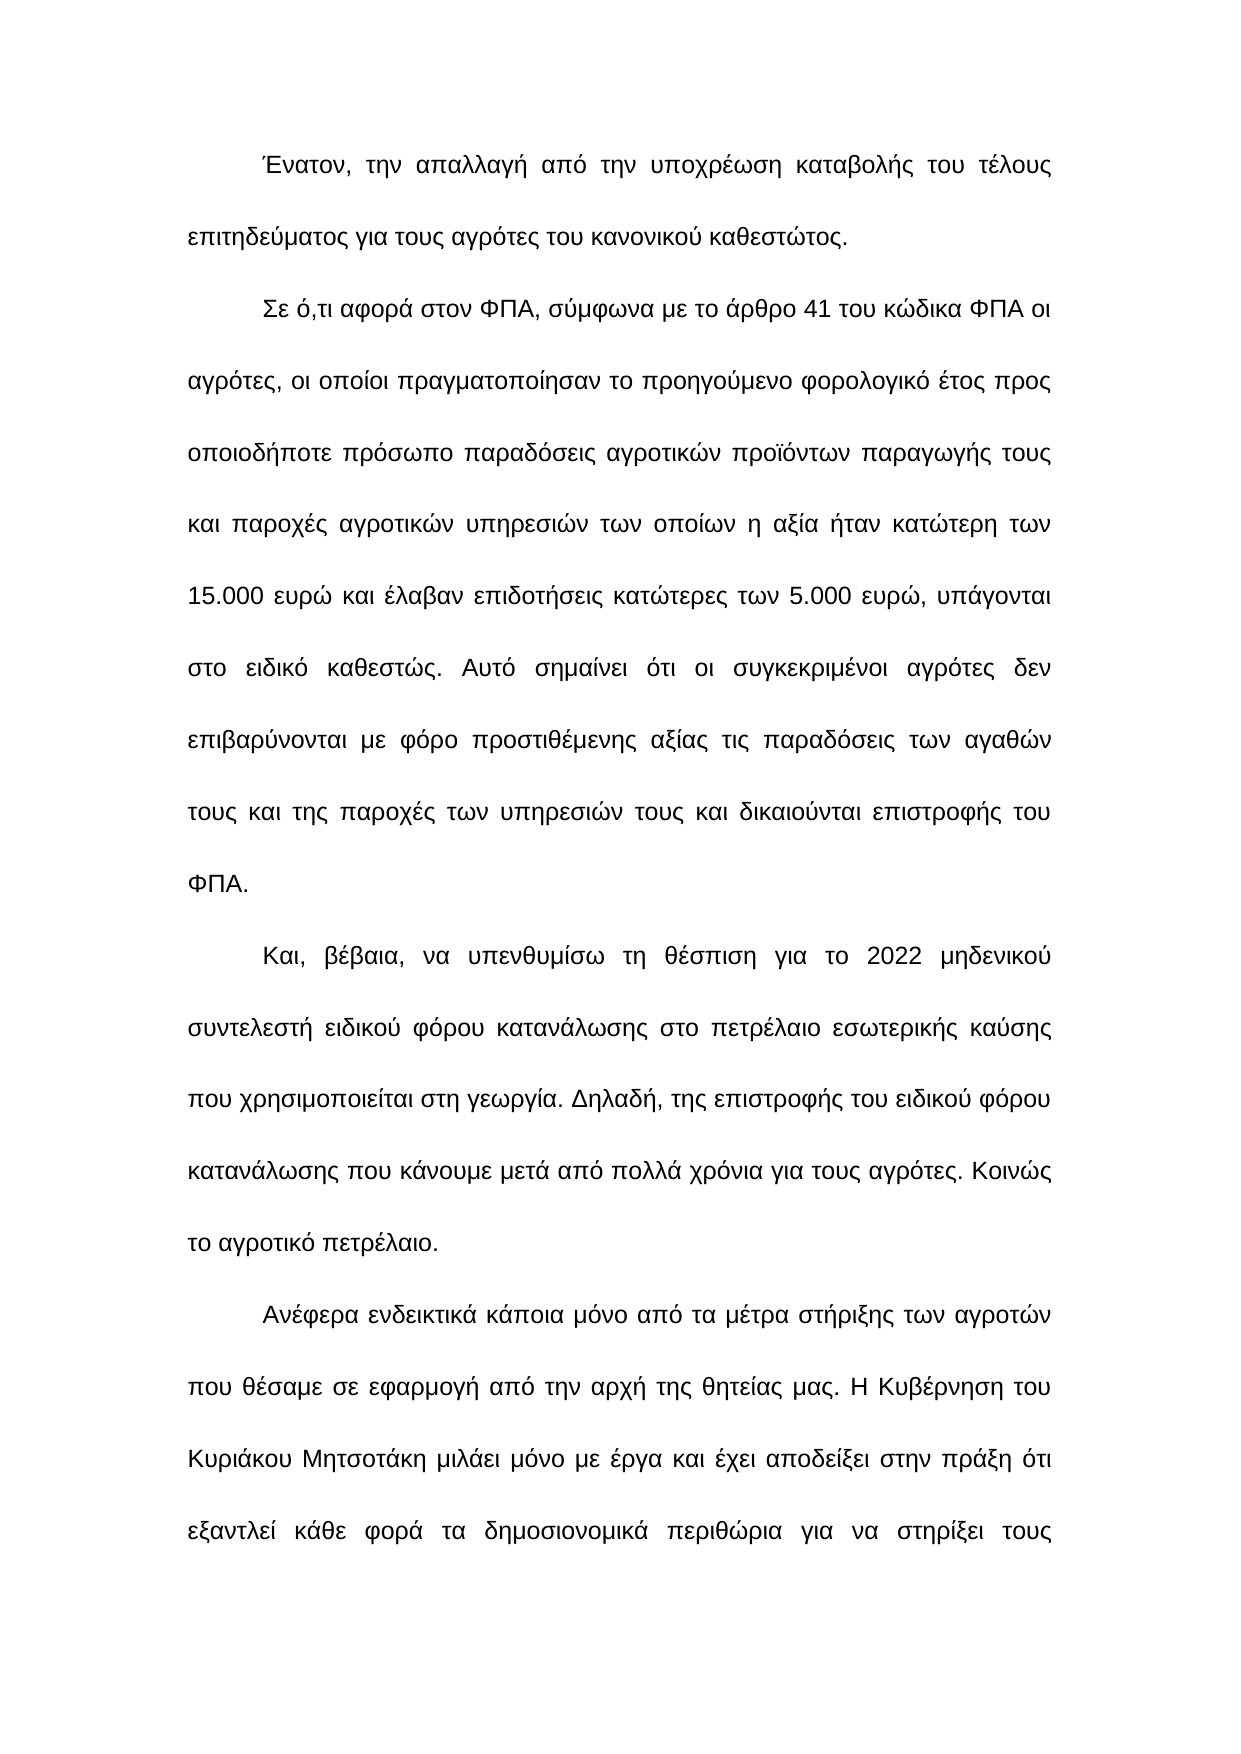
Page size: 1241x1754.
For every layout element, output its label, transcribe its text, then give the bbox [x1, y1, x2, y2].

text Και, βέβαια, να υπενθυμίσω τη θέσπιση για το 2022 μηδενικού συντελεστή ειδικού φόρου κατανάλωσης στο πετρέλαιο εσωτερικής καύσης που χρησιμοποιείται στη γεωργία. Δηλαδή, της επιστροφής του ειδικού φόρου κατανάλωσης που κάνουμε μετά από πολλά χρόνια για τους αγρότες. Κοινώς το αγροτικό πετρέλαιο. [187, 941, 1053, 1257]
text Σε ό,τι αφορά στον ΦΠΑ, σύμφωνα με το άρθρο 41 του κώδικα ΦΠΑ οι αγρότες, οι οποίοι πραγματοποίησαν το προηγούμενο φορολογικό έτος προς οποιοδήποτε πρόσωπο παραδόσεις αγροτικών προϊόντων παραγωγής τους και παροχές αγροτικών υπηρεσιών των οποίων η αξία ήταν κατώτερη των 15.000 ευρώ και έλαβαν επιδοτήσεις κατώτερες των 5.000 ευρώ, υπάγονται στο ειδικό καθεστώς. Αυτό σημαίνει ότι οι συγκεκριμένοι αγρότες δεν επιβαρύνονται με φόρο προστιθέμενης αξίας τις παραδόσεις των αγαθών τους και της παροχές των υπηρεσιών τους και δικαιούνται επιστροφής του ΦΠΑ. [187, 294, 1053, 897]
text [187, 1300, 1053, 1544]
text Ένατον, την απαλλαγή από την υποχρέωση καταβολής του τέλους επιτηδεύματος για τους αγρότες του κανονικού καθεστώτος. [187, 150, 1053, 251]
